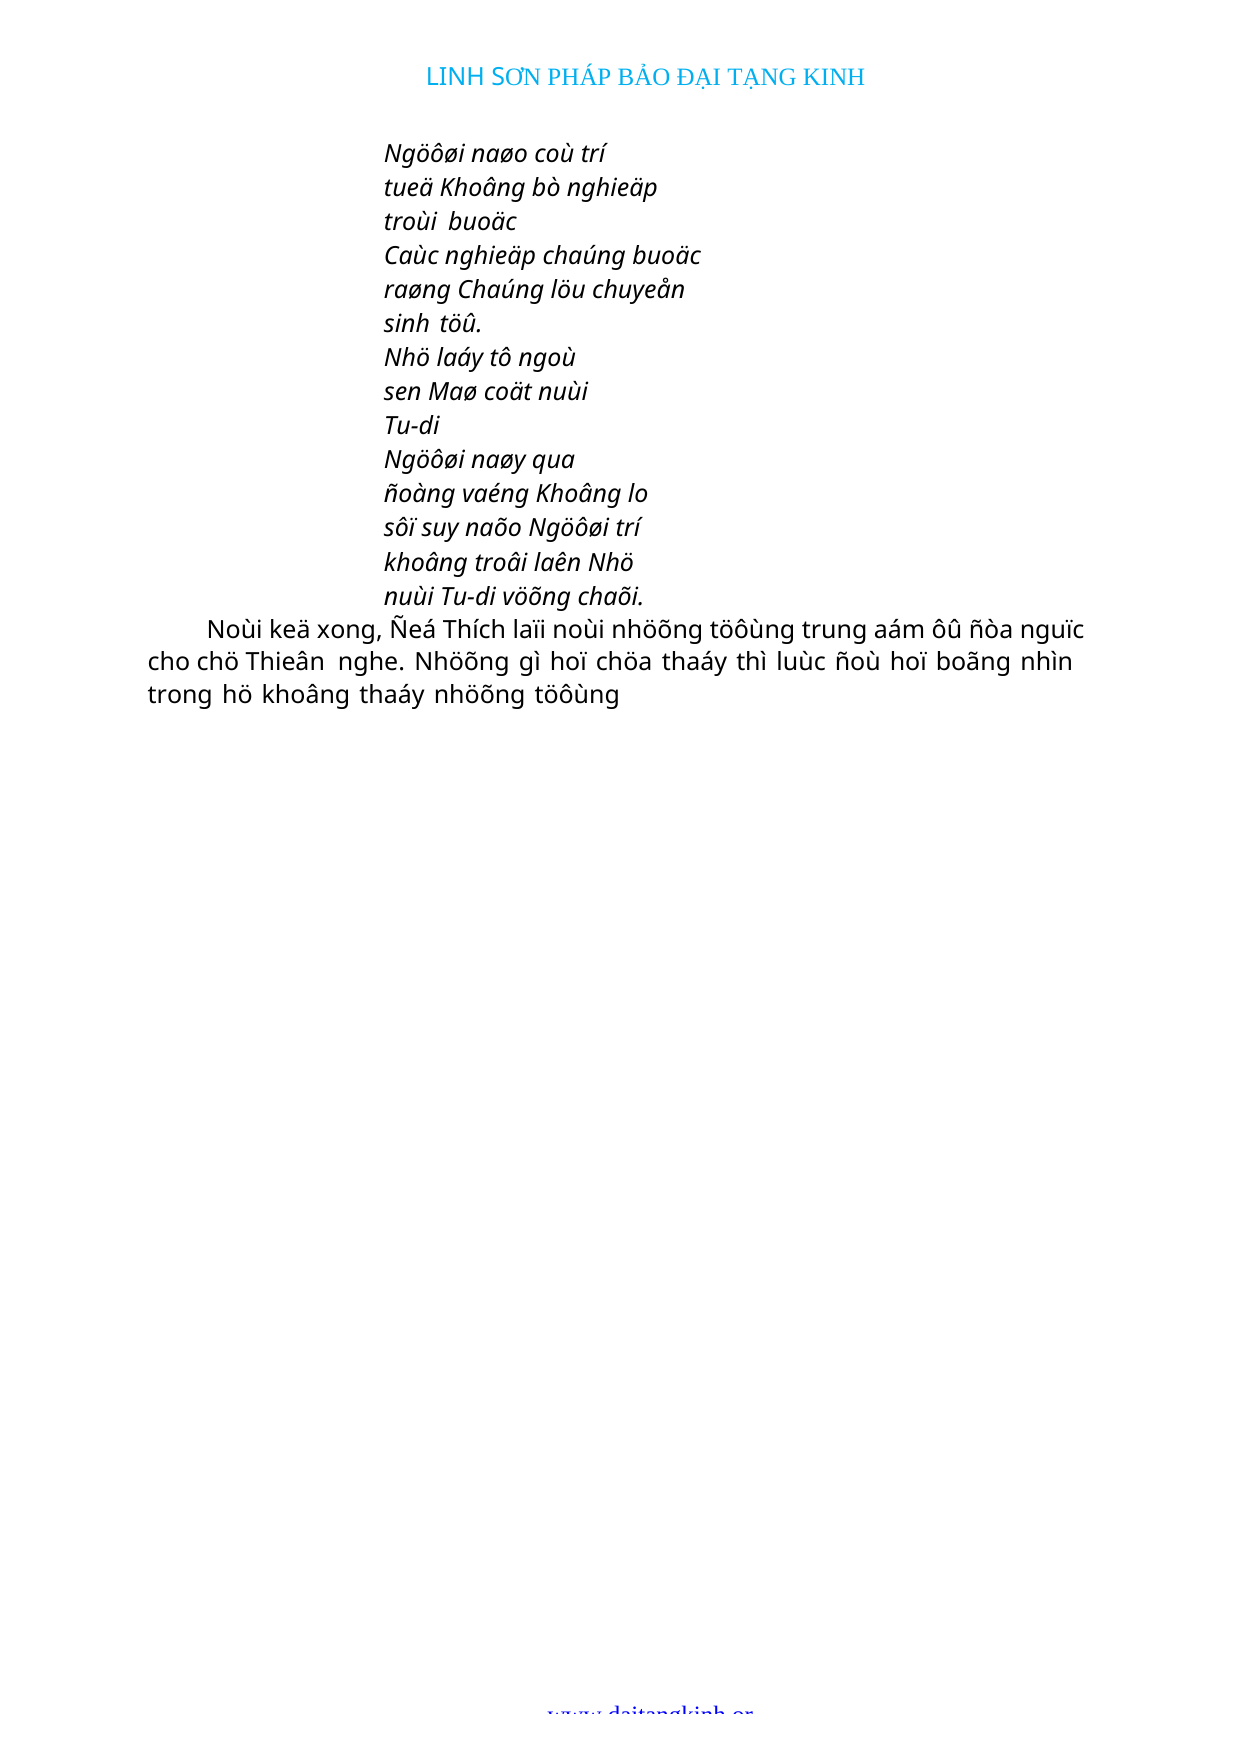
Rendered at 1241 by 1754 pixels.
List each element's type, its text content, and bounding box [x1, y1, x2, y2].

text Caùc nghieäp chaúng buoäc raøng Chaúng löu chuyeån sinh töû. [384, 238, 702, 340]
text Ngöôøi naøo coù trí tueä Khoâng bò nghieäp troùi buoäc [384, 135, 660, 238]
text Nhö laáy tô ngoù sen Maø coät nuùi Tu-di [384, 340, 607, 442]
text Noùi keä xong, Ñeá Thích laïi noùi nhöõng töôùng trung aám ôû ñòa nguïc cho chö Thieân nghe. Nhöõng gì hoï chöa thaáy thì luùc ñoù hoï boãng nhìn trong hö khoâng thaáy nhöõng töôùng [147, 612, 1093, 710]
text Ngöôøi naøy qua ñoàng vaéng Khoâng lo sôï suy naõo Ngöôøi trí khoâng troâi laên Nhö nuùi Tu-di vöõng chaõi. [384, 442, 653, 612]
